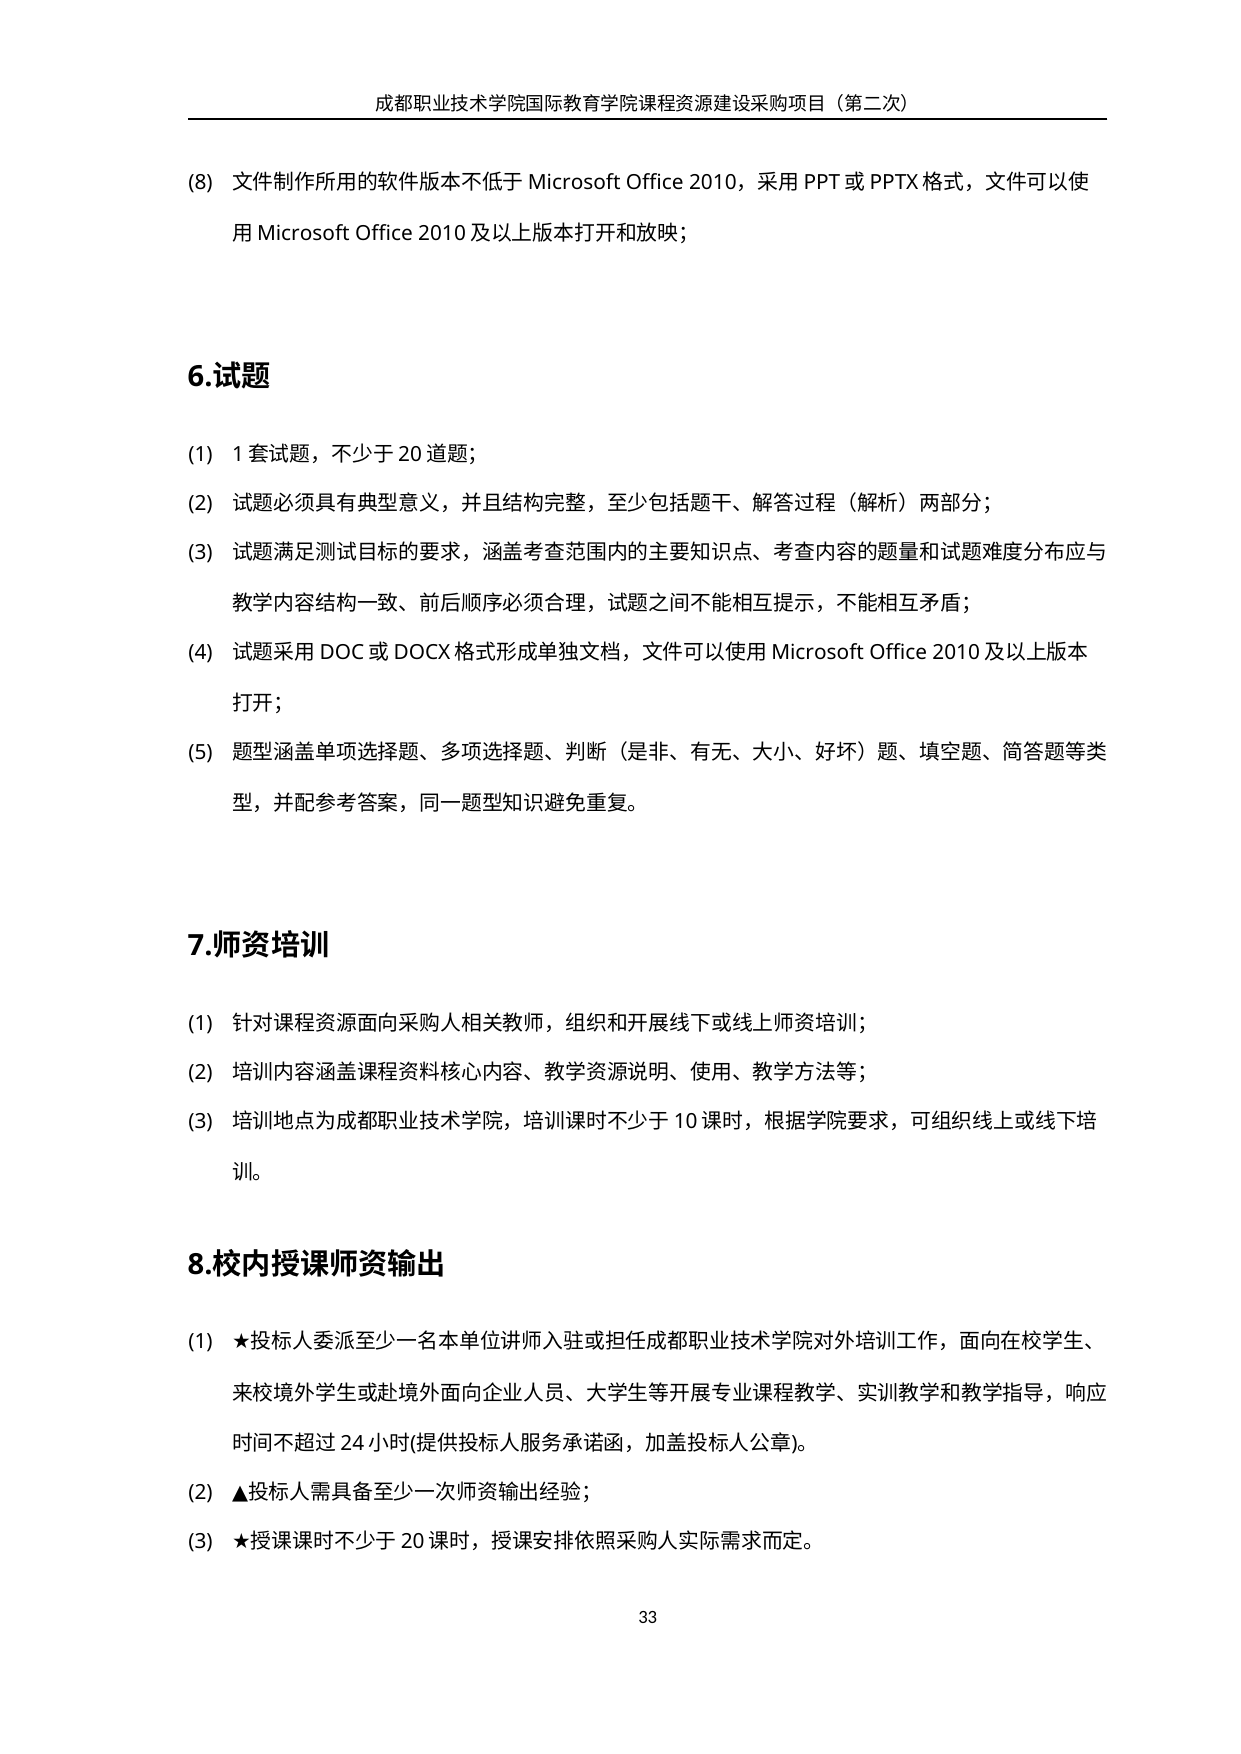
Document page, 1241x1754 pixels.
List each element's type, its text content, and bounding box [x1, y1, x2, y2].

list 培训内容涵盖课程资料核心内容、教学资源说明、使用、教学方法等； [188, 1053, 1107, 1087]
list 文件制作所用的软件版本不低于Microsoft Office 2010，采用PPT或PPTX格式，文件可以使用Microsoft Office 2010及以上版本打开和放映； [188, 164, 1107, 249]
subtitle 8.校内授课师资输出 [187, 1228, 1107, 1296]
list 培训地点为成都职业技术学院，培训课时不少于10课时，根据学院要求，可组织线上或线下培训。 [188, 1103, 1107, 1187]
list 针对课程资源面向采购人相关教师，组织和开展线下或线上师资培训； [188, 1004, 1107, 1038]
list ★授课课时不少于20课时，授课安排依照采购人实际需求而定。 [188, 1523, 1107, 1557]
list 题型涵盖单项选择题、多项选择题、判断（是非、有无、大小、好坏）题、填空题、简答题等类型，并配参考答案，同一题型知识避免重复。 [188, 733, 1107, 818]
list 试题必须具有典型意义，并且结构完整，至少包括题干、解答过程（解析）两部分； [188, 484, 1107, 518]
subtitle 6.试题 [187, 340, 1107, 408]
list 1套试题，不少于20道题； [188, 435, 1107, 469]
list ★投标人委派至少一名本单位讲师入驻或担任成都职业技术学院对外培训工作，面向在校学生、来校境外学生或赴境外面向企业人员、大学生等开展专业课程教学、实训教学和教学指导，响应时间不超过24小时(提供投标人服务承诺函，加盖投标人公章)。 [188, 1323, 1107, 1459]
list 试题满足测试目标的要求，涵盖考查范围内的主要知识点、考查内容的题量和试题难度分布应与教学内容结构一致、前后顺序必须合理，试题之间不能相互提示，不能相互矛盾； [188, 533, 1107, 618]
subtitle 7.师资培训 [187, 909, 1107, 977]
list ▲投标人需具备至少一次师资输出经验； [188, 1474, 1107, 1508]
list 试题采用DOC或DOCX格式形成单独文档，文件可以使用Microsoft Office 2010及以上版本打开； [188, 633, 1107, 718]
